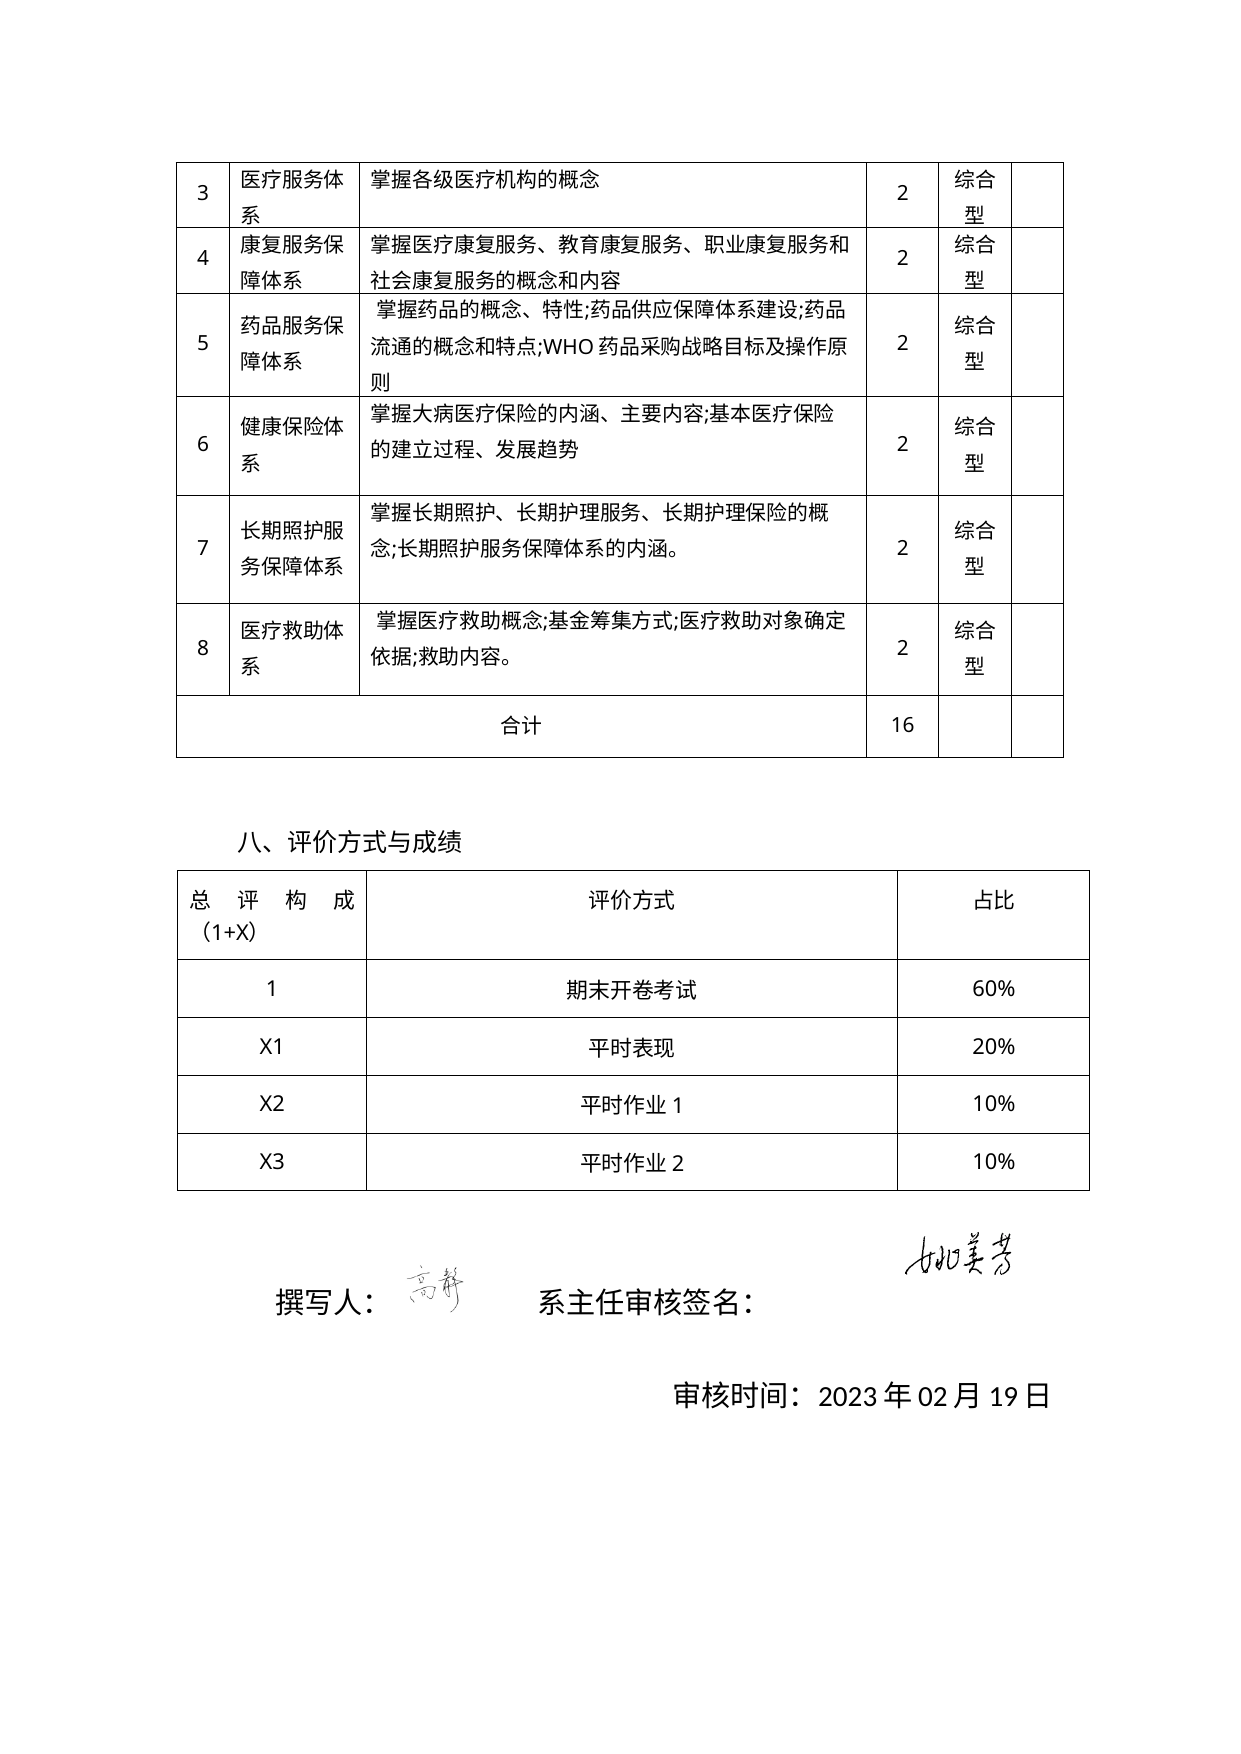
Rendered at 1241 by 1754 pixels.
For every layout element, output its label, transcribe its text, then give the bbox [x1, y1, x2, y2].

table_cell 长期照护服务保障体系 [230, 496, 359, 603]
table_cell 药品服务保障体系 [230, 294, 359, 396]
table_cell 掌握长期照护、长期护理服务、长期护理保险的概念;长期照护服务保障体系的内涵。 [360, 496, 866, 603]
table_header 占比 [898, 871, 1089, 959]
picture [904, 1207, 1036, 1285]
table_cell [1012, 228, 1063, 292]
table_cell 综合型 [939, 496, 1011, 603]
table_cell 医疗服务体系 [230, 163, 359, 227]
table_cell 2 [867, 228, 938, 292]
table_cell 掌握大病医疗保险的内涵、主要内容;基本医疗保险的建立过程、发展趋势 [360, 397, 866, 495]
text 撰写人： 系主任审核签名： [187, 1263, 1053, 1321]
table_cell [939, 696, 1011, 757]
table_cell 综合型 [939, 294, 1011, 396]
table_cell 1 [178, 960, 366, 1017]
table_cell 8 [177, 604, 229, 695]
table_cell [1012, 294, 1063, 396]
table_cell [1012, 604, 1063, 695]
table_cell 2 [867, 604, 938, 695]
table_cell 综合型 [939, 163, 1011, 227]
table_cell 10% [898, 1134, 1089, 1190]
table_cell 平时表现 [367, 1018, 897, 1075]
text 审核时间：2023年02月19日 [187, 1373, 1053, 1415]
table_cell 康复服务保障体系 [230, 228, 359, 292]
table_cell 10% [898, 1076, 1089, 1133]
table_cell 4 [177, 228, 229, 292]
table_cell 合计 [177, 696, 866, 757]
picture [404, 1263, 466, 1313]
table_cell 平时作业1 [367, 1076, 897, 1133]
table_cell X1 [178, 1018, 366, 1075]
table_cell 6 [177, 397, 229, 495]
table_cell 2 [867, 397, 938, 495]
table_cell 7 [177, 496, 229, 603]
text 八、评价方式与成绩 [187, 823, 790, 859]
table_cell 2 [867, 163, 938, 227]
table_cell X2 [178, 1076, 366, 1133]
table_cell 平时作业2 [367, 1134, 897, 1190]
table_cell [1012, 696, 1063, 757]
table_cell 16 [867, 696, 938, 757]
table_cell 60% [898, 960, 1089, 1017]
table_cell 掌握各级医疗机构的概念 [360, 163, 866, 227]
table_cell [1012, 163, 1063, 227]
table_cell 掌握药品的概念、特性;药品供应保障体系建设;药品流通的概念和特点;WHO药品采购战略目标及操作原则 [360, 294, 866, 396]
table_cell 期末开卷考试 [367, 960, 897, 1017]
table_cell 综合型 [939, 604, 1011, 695]
table_cell [1012, 397, 1063, 495]
table_header 评价方式 [367, 871, 897, 959]
table_cell 2 [867, 496, 938, 603]
table_cell 2 [867, 294, 938, 396]
table_cell 综合型 [939, 397, 1011, 495]
table_cell 5 [177, 294, 229, 396]
table_cell 医疗救助体系 [230, 604, 359, 695]
table_cell [1012, 496, 1063, 603]
table_cell 20% [898, 1018, 1089, 1075]
table_cell 掌握医疗救助概念;基金筹集方式;医疗救助对象确定依据;救助内容。 [360, 604, 866, 695]
table_cell 3 [177, 163, 229, 227]
table_header 总评构成（1+X） [178, 871, 366, 959]
table_cell 综合型 [939, 228, 1011, 292]
table_cell X3 [178, 1134, 366, 1190]
table_cell 掌握医疗康复服务、教育康复服务、职业康复服务和社会康复服务的概念和内容 [360, 228, 866, 292]
table_cell 健康保险体系 [230, 397, 359, 495]
